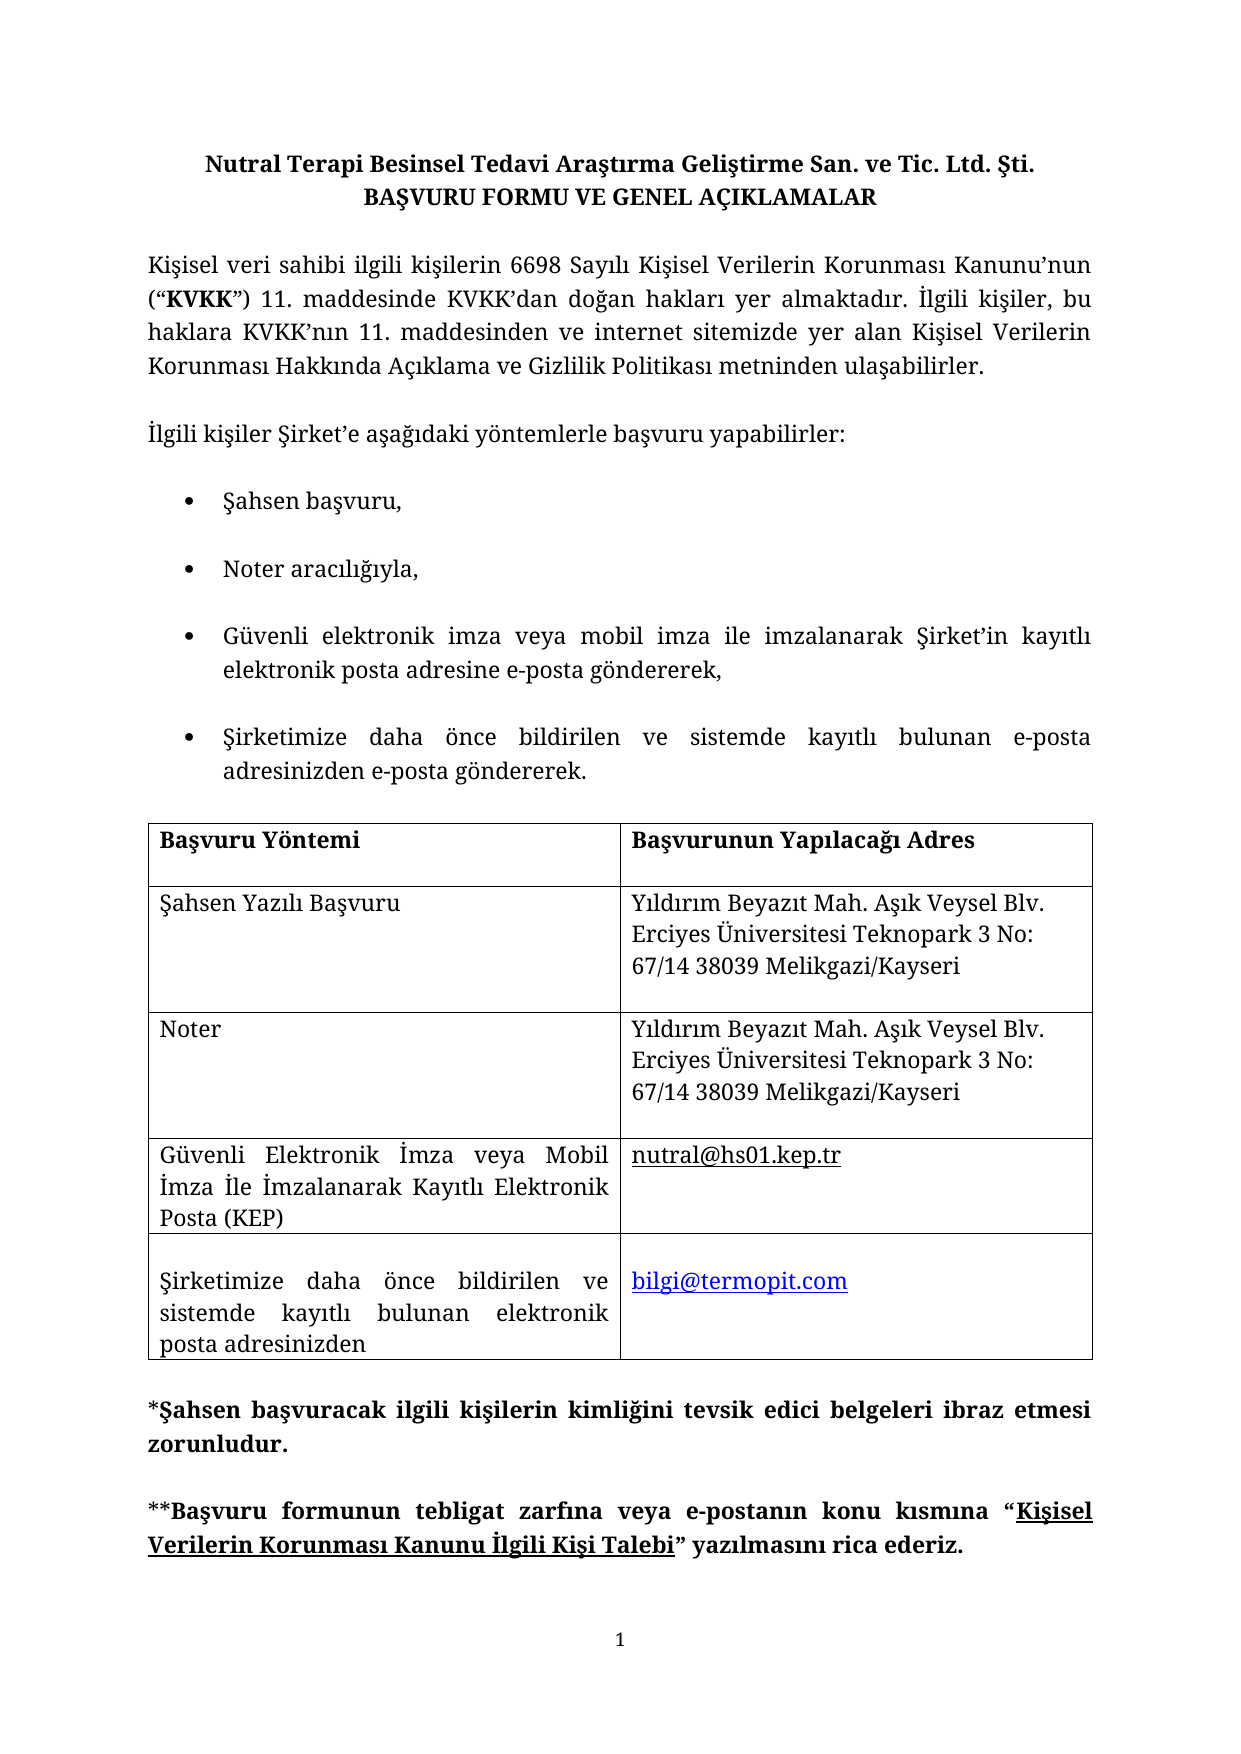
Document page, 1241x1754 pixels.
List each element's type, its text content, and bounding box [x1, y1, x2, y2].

text *Şahsen başvuracak ilgili kişilerin kimliğini tevsik edici belgeleri ibraz etmesi zorunludur. [148, 1394, 1093, 1459]
table_cell Şahsen Yazılı Başvuru [149, 887, 620, 1012]
table_cell Noter [149, 1013, 620, 1138]
list Noter aracılığıyla, [185, 553, 1093, 584]
list Şirketimize daha önce bildirilen ve sistemde kayıtlı bulunan e-posta adresinizden e-posta göndererek. [185, 721, 1093, 786]
text Nutral Terapi Besinsel Tedavi Araştırma Geliştirme San. ve Tic. Ltd. Şti. [148, 148, 1093, 179]
table_cell Şirketimize daha önce bildirilen ve sistemde kayıtlı bulunan elektronik posta adresinizden [149, 1234, 620, 1359]
table_cell Yıldırım Beyazıt Mah. Aşık Veysel Blv. Erciyes Üniversitesi Teknopark 3 No: 67/14 38039 Melikgazi/Kayseri [621, 1013, 1092, 1138]
list Güvenli elektronik imza veya mobil imza ile imzalanarak Şirket’in kayıtlı elektronik posta adresine e-posta göndererek, [185, 620, 1093, 685]
table_header Başvuru Yöntemi [149, 824, 620, 886]
text Kişisel veri sahibi ilgili kişilerin 6698 Sayılı Kişisel Verilerin Korunması Kanunu’nun (“KVKK”) 11. maddesinde KVKK’dan doğan hakları yer almaktadır. İlgili kişiler, bu haklara KVKK’nın 11. maddesinden ve internet sitemizde yer alan Kişisel Verilerin Korunması Hakkında Açıklama ve Gizlilik Politikası metninden ulaşabilirler. [148, 249, 1093, 381]
text **Başvuru formunun tebligat zarfına veya e-postanın konu kısmına “Kişisel Verilerin Korunması Kanunu İlgili Kişi Talebi” yazılmasını rica ederiz. [148, 1495, 1093, 1560]
text BAŞVURU FORMU VE GENEL AÇIKLAMALAR [148, 181, 1093, 213]
text İlgili kişiler Şirket’e aşağıdaki yöntemlerle başvuru yapabilirler: [148, 418, 1093, 449]
table_cell Güvenli Elektronik İmza veya Mobil İmza İle İmzalanarak Kayıtlı Elektronik Posta (KEP) [149, 1139, 620, 1233]
list Şahsen başvuru, [185, 485, 1093, 516]
table_header Başvurunun Yapılacağı Adres [621, 824, 1092, 886]
table_cell bilgi@termopit.com [621, 1234, 1092, 1359]
table_cell nutral@hs01.kep.tr [621, 1139, 1092, 1233]
table_cell Yıldırım Beyazıt Mah. Aşık Veysel Blv. Erciyes Üniversitesi Teknopark 3 No: 67/14 38039 Melikgazi/Kayseri [621, 887, 1092, 1012]
